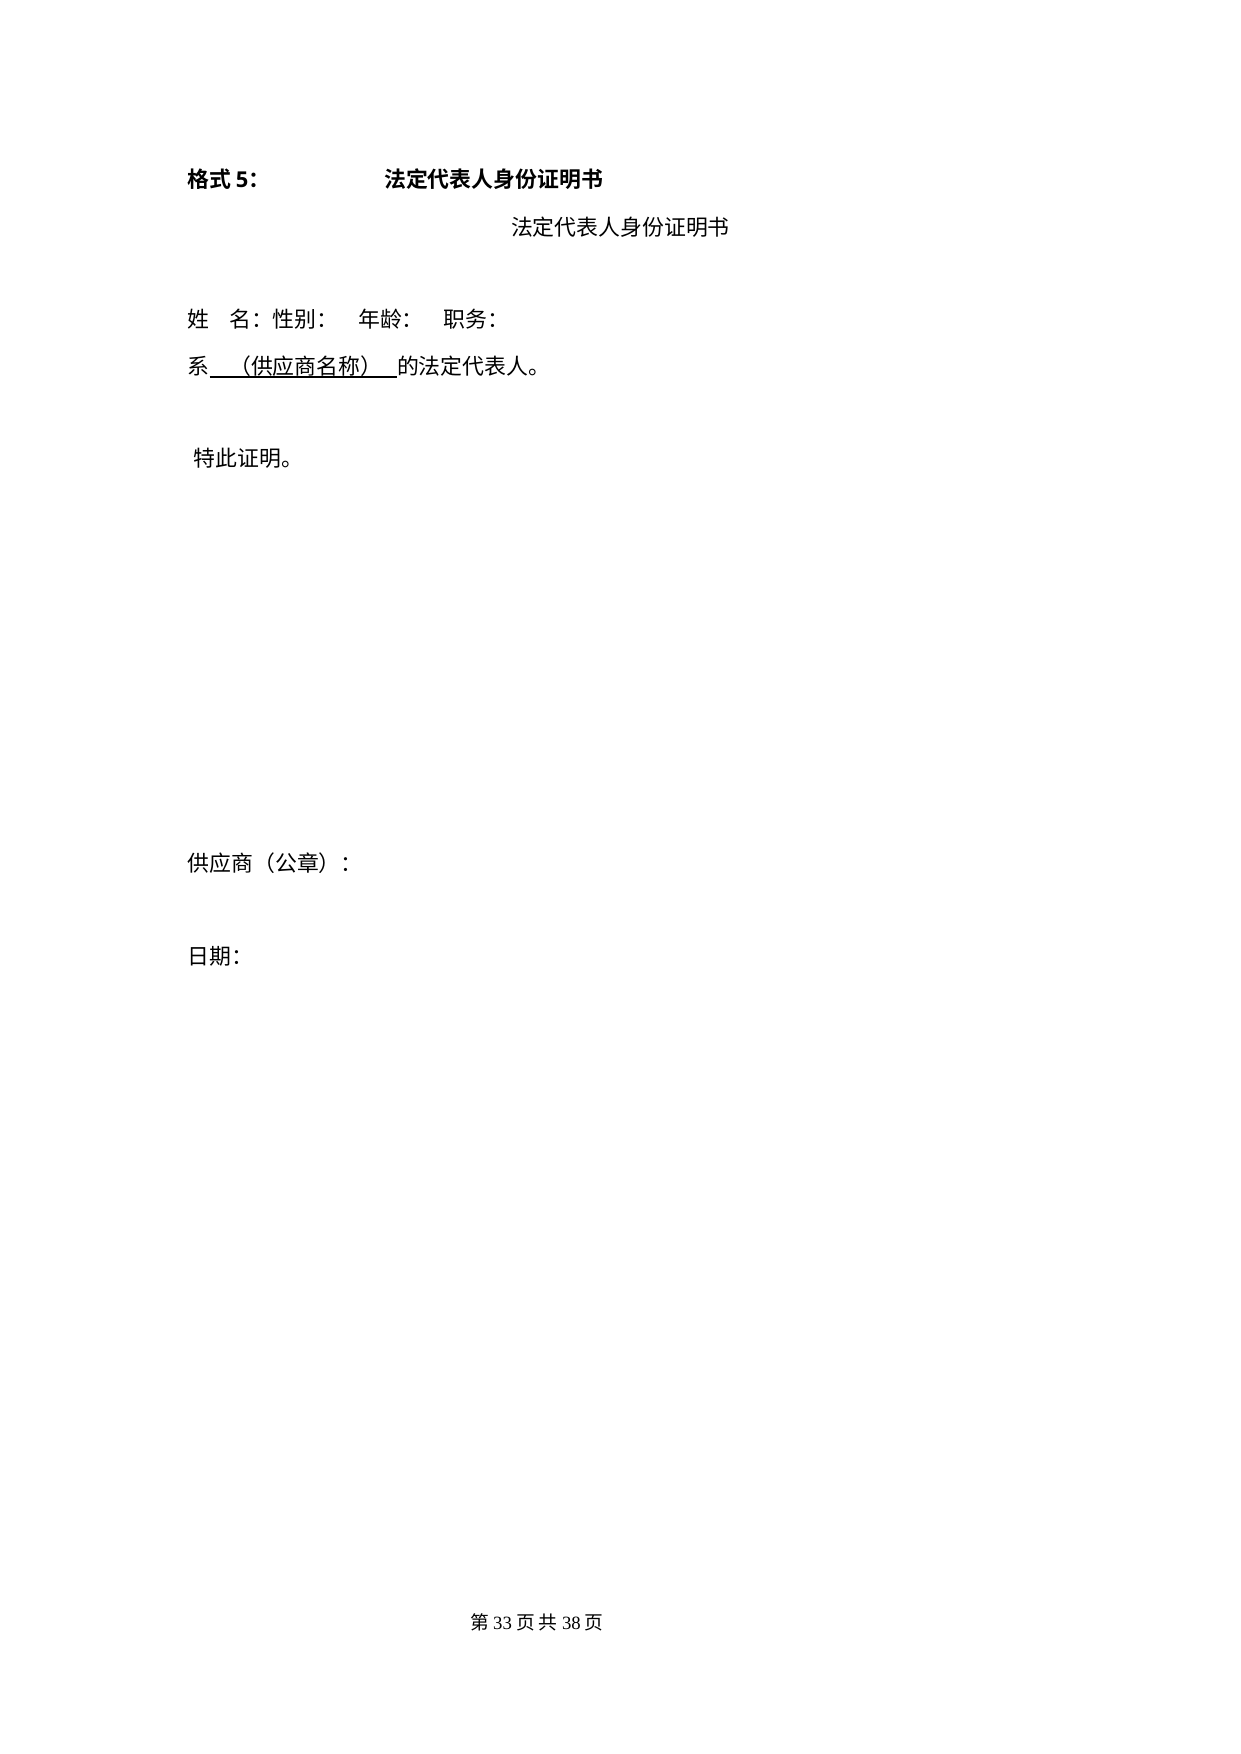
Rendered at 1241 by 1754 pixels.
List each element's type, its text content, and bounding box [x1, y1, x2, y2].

text 日期： [187, 939, 1053, 970]
text 法定代表人身份证明书 [187, 209, 1053, 241]
text 格式5： 法定代表人身份证明书 [187, 162, 1053, 194]
text 姓 名：性别： 年龄： 职务： [187, 302, 1053, 333]
text 系 （供应商名称） 的法定代表人。 [187, 349, 1053, 381]
text 特此证明。 [187, 441, 1053, 473]
text 供应商（公章）： [187, 846, 1053, 878]
